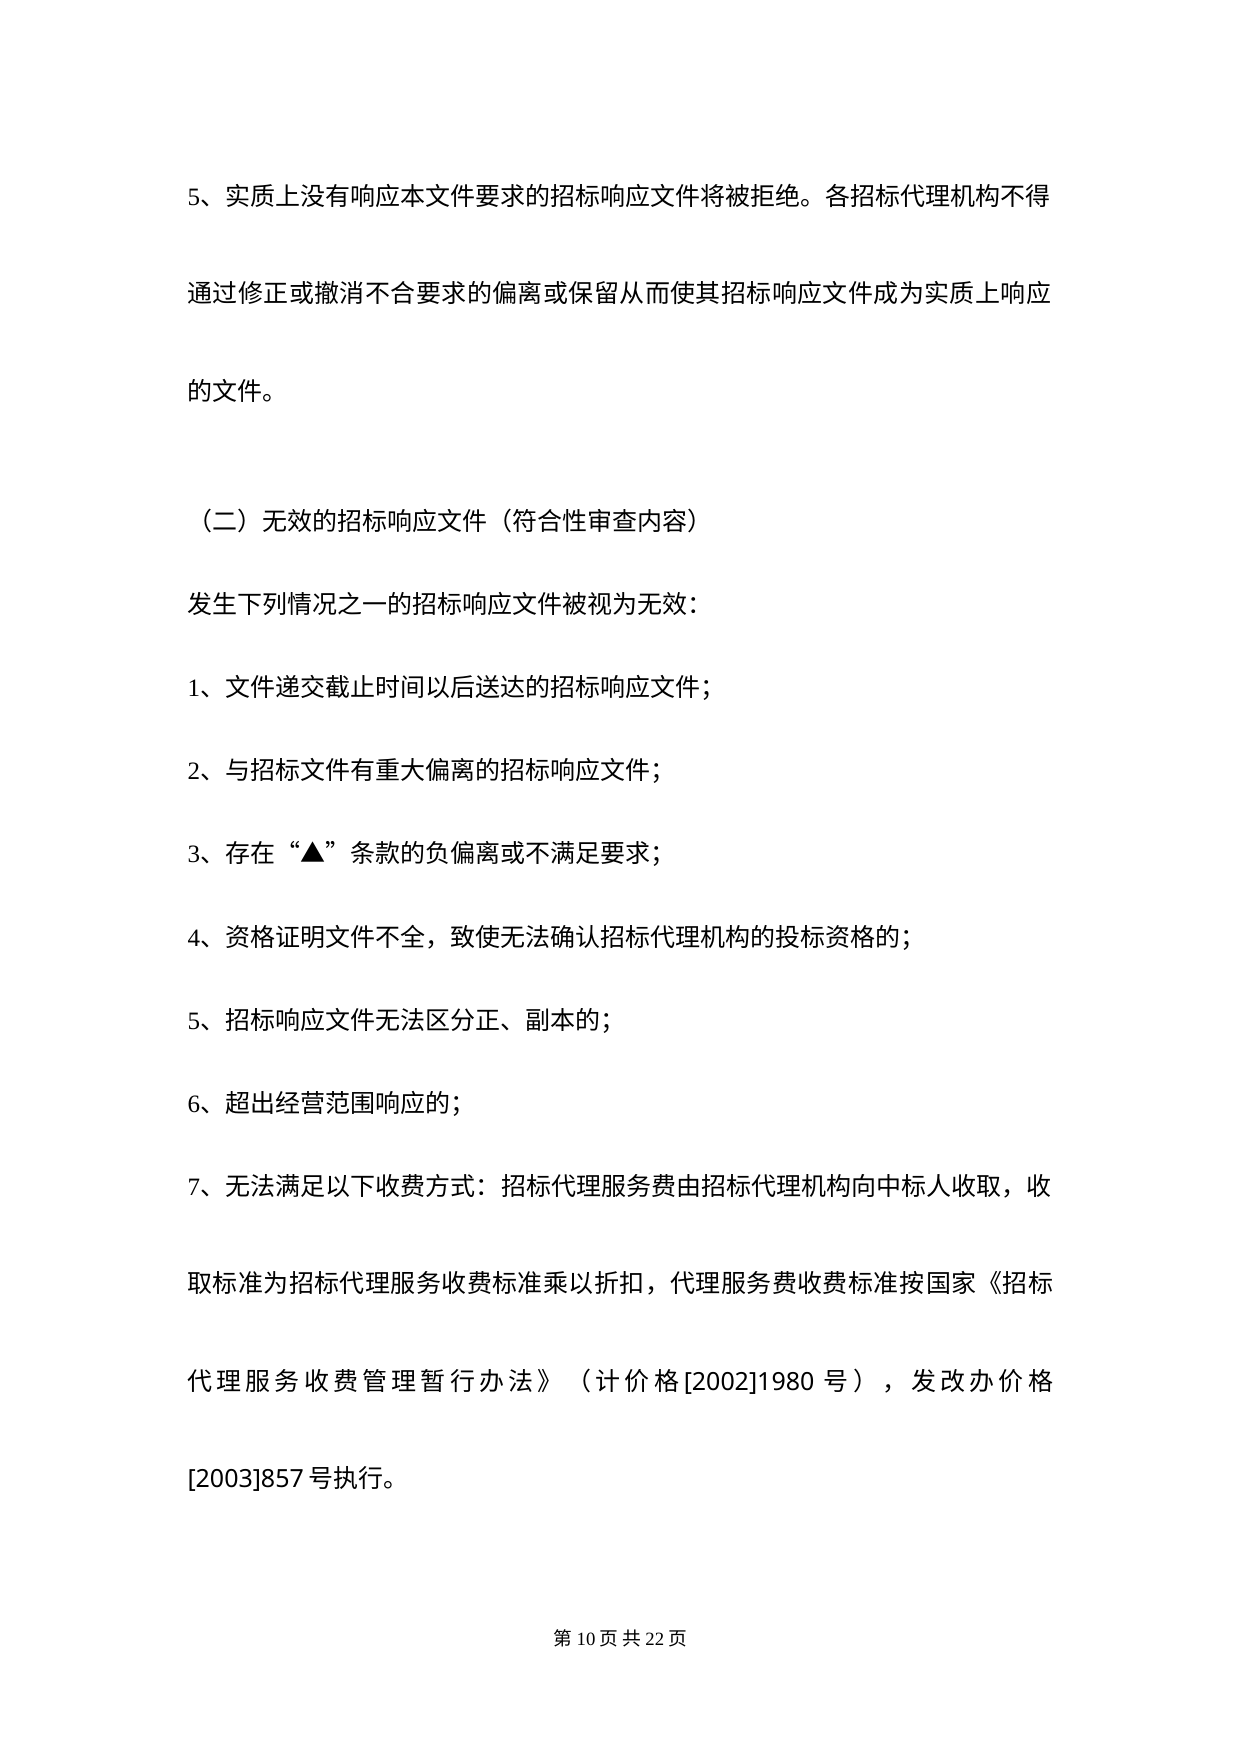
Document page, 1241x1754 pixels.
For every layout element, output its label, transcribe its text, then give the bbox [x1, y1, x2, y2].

text （二）无效的招标响应文件（符合性审查内容） [187, 487, 1053, 552]
text 1、文件递交截止时间以后送达的招标响应文件； [187, 653, 1053, 718]
text 4、资格证明文件不全，致使无法确认招标代理机构的投标资格的； [187, 903, 1053, 968]
text 发生下列情况之一的招标响应文件被视为无效： [187, 570, 1053, 635]
text 3、存在“▲”条款的负偏离或不满足要求； [187, 819, 1053, 884]
text 5、招标响应文件无法区分正、副本的； [187, 986, 1053, 1051]
text 2、与招标文件有重大偏离的招标响应文件； [187, 736, 1053, 801]
text 6、超出经营范围响应的； [187, 1069, 1053, 1134]
text 5、实质上没有响应本文件要求的招标响应文件将被拒绝。各招标代理机构不得通过修正或撤消不合要求的偏离或保留从而使其招标响应文件成为实质上响应的文件。 [187, 162, 1053, 422]
text 7、无法满足以下收费方式：招标代理服务费由招标代理机构向中标人收取，收取标准为招标代理服务收费标准乘以折扣，代理服务费收费标准按国家《招标代理服务收费管理暂行办法》（计价格[2002]1980号），发改办价格[2003]857号执行。 [187, 1152, 1053, 1509]
